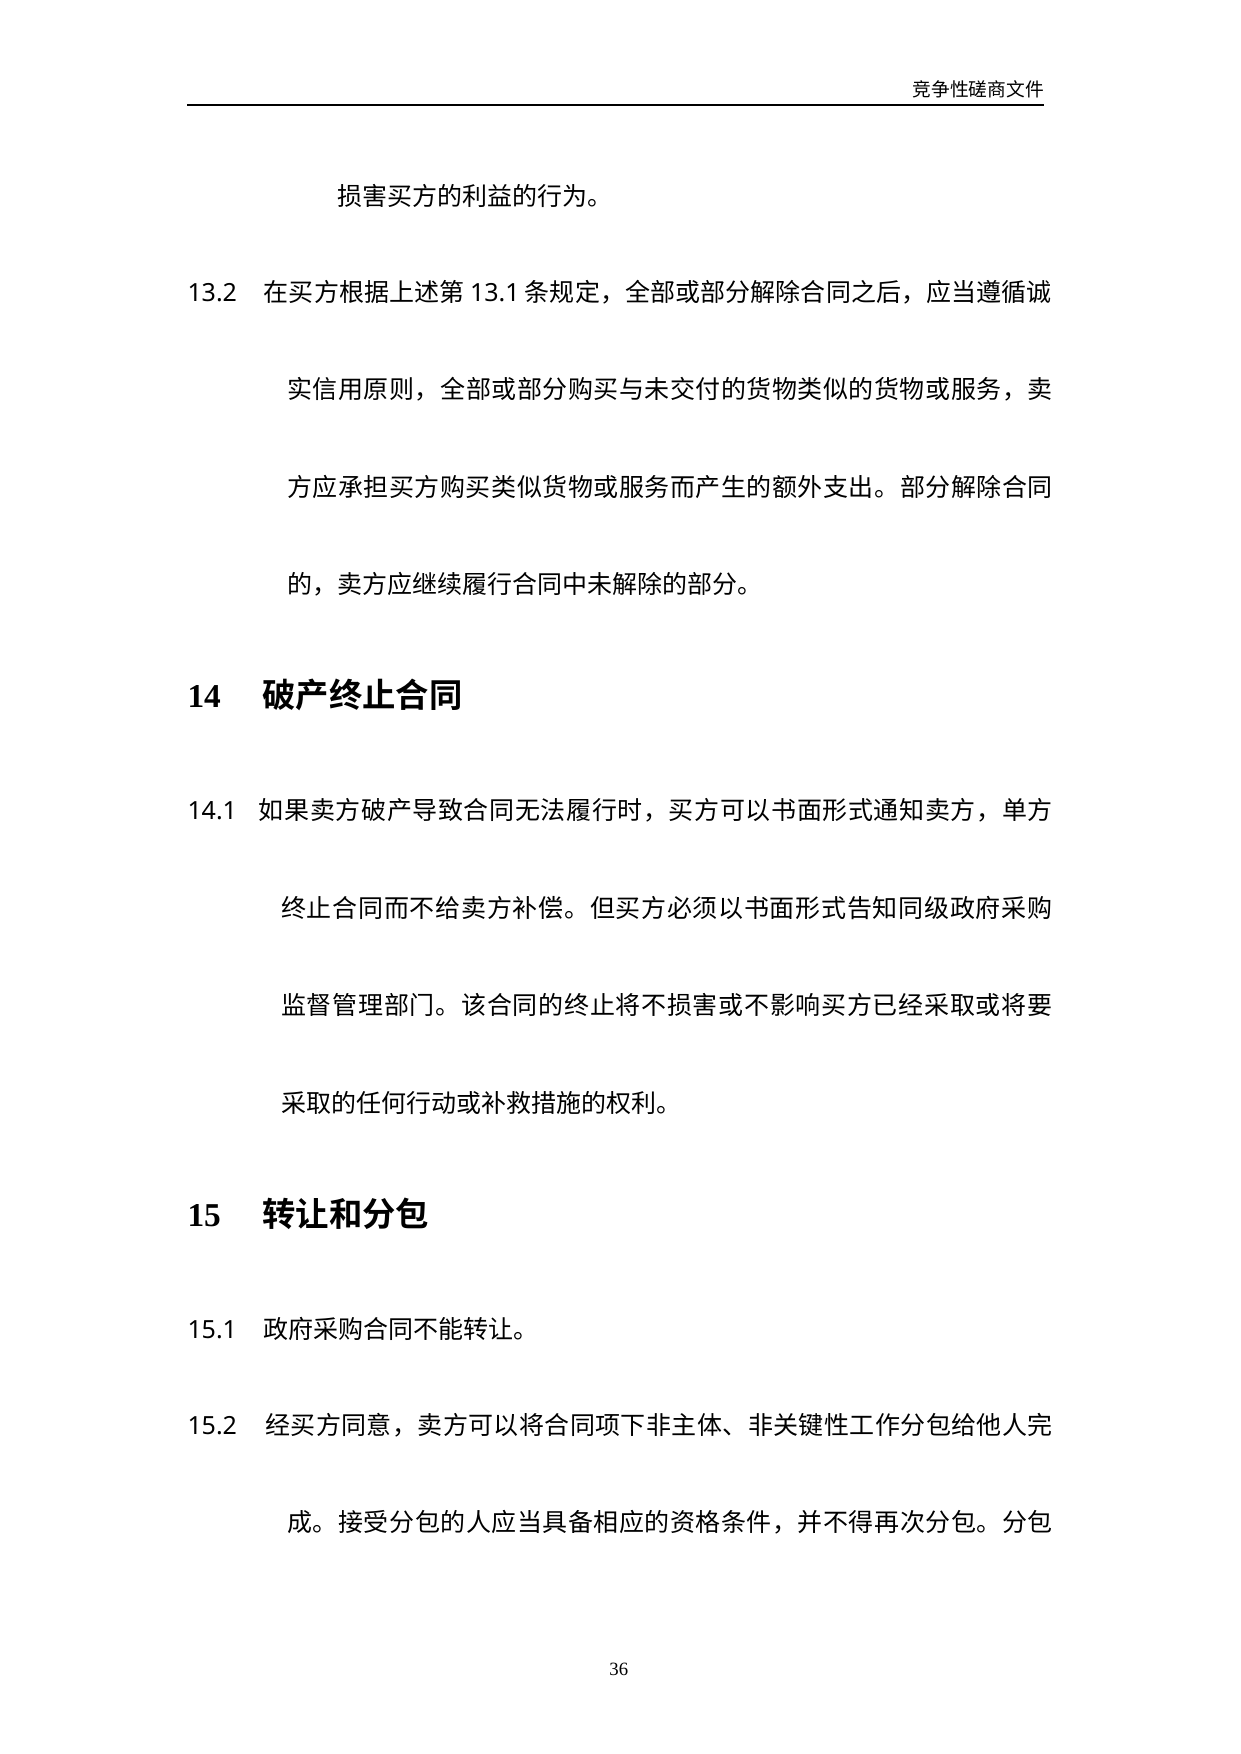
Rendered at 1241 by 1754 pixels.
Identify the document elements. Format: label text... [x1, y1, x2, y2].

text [187, 1391, 1053, 1553]
subtitle 14 破产终止合同 [187, 660, 1053, 725]
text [187, 162, 1053, 227]
text 13.2 在买方根据上述第13.1条规定，全部或部分解除合同之后，应当遵循诚实信用原则，全部或部分购买与未交付的货物类似的货物或服务，卖方应承担买方购买类似货物或服务而产生的额外支出。部分解除合同的，卖方应继续履行合同中未解除的部分。 [187, 258, 1053, 615]
text 14.1 如果卖方破产导致合同无法履行时，买方可以书面形式通知卖方，单方终止合同而不给卖方补偿。但买方必须以书面形式告知同级政府采购监督管理部门。该合同的终止将不损害或不影响买方已经采取或将要采取的任何行动或补救措施的权利。 [187, 776, 1053, 1134]
subtitle 15 转让和分包 [187, 1179, 1053, 1244]
text 15.1 政府采购合同不能转让。 [187, 1295, 1053, 1360]
